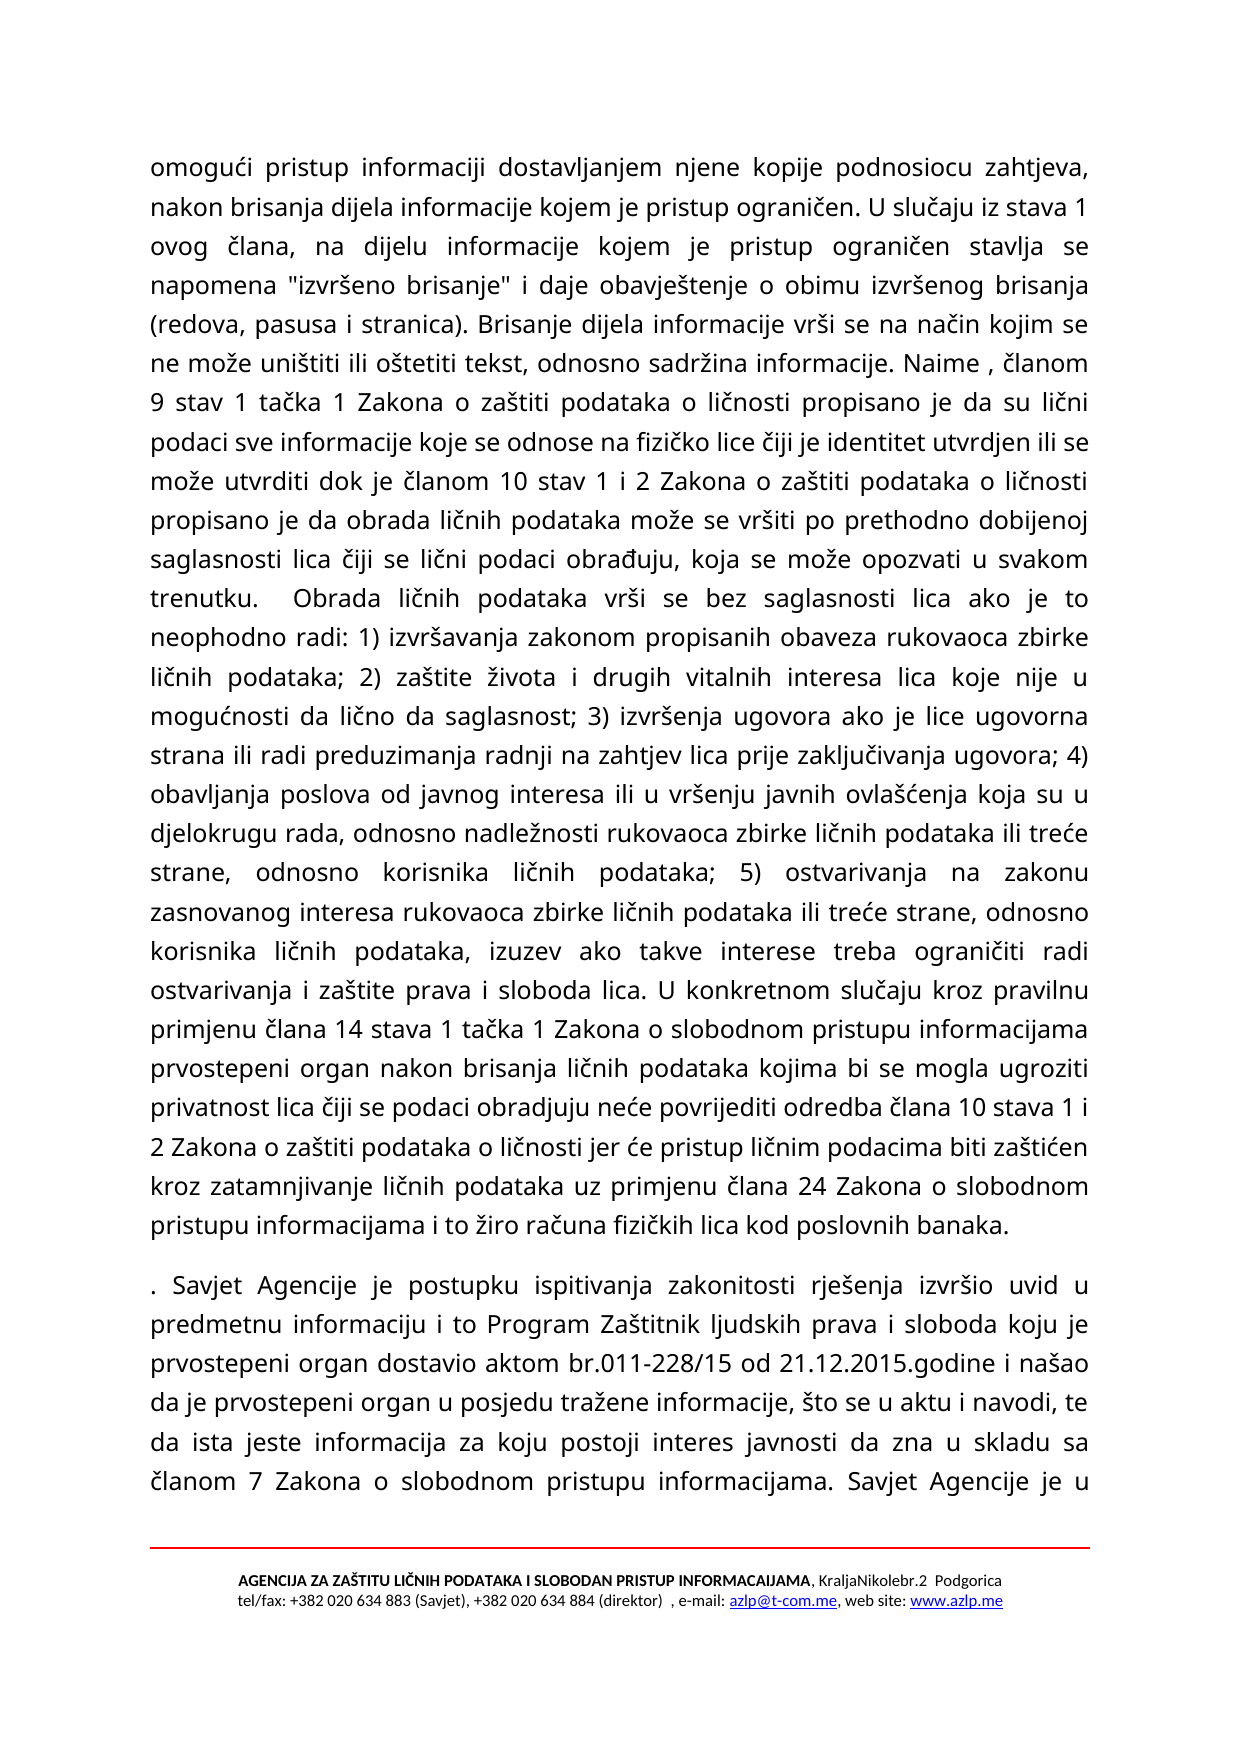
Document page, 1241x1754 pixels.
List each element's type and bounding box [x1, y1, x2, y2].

text [150, 1267, 1090, 1497]
text [150, 150, 1090, 1242]
